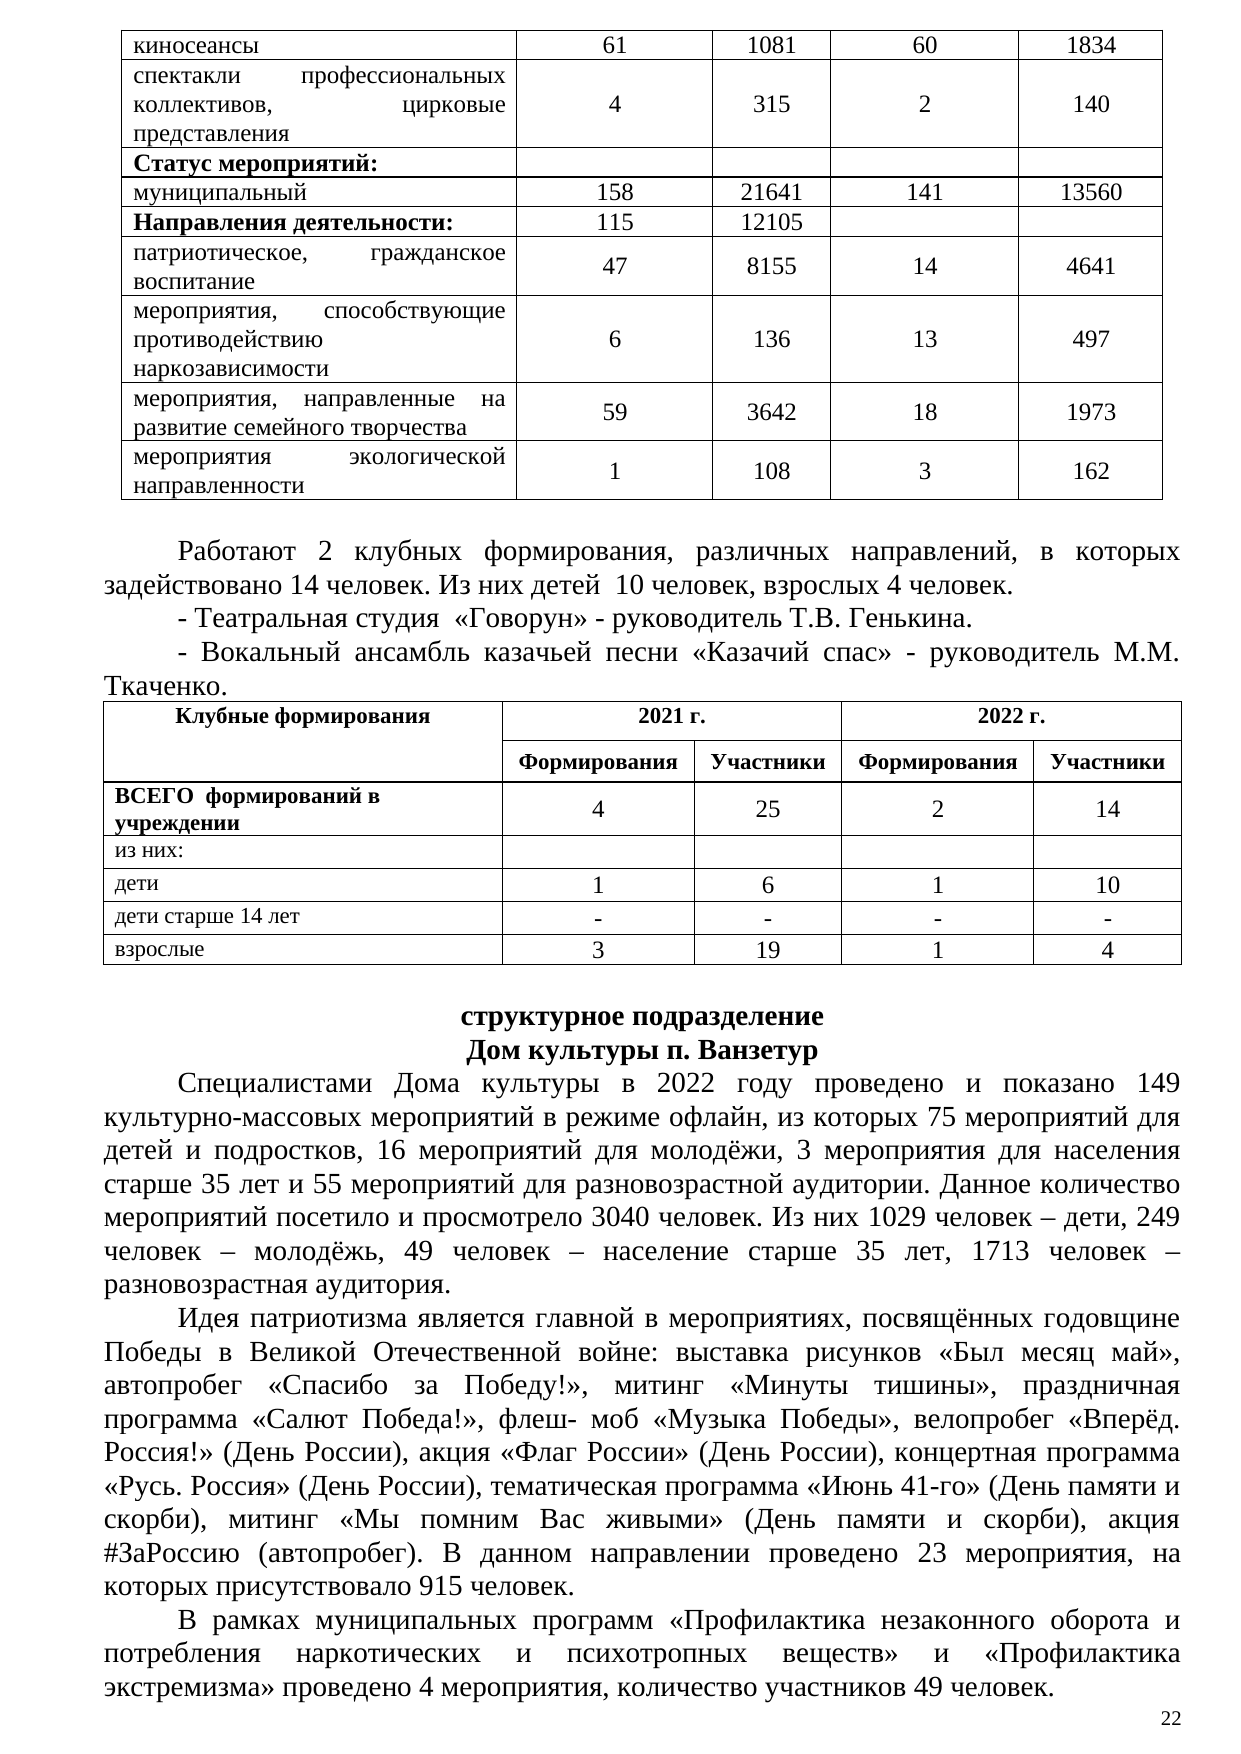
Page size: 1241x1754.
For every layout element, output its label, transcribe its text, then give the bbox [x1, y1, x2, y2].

table_cell 47 [517, 237, 712, 294]
table_header 2021 г. [503, 702, 841, 740]
table_cell 136 [713, 296, 830, 382]
table_cell [831, 207, 1018, 236]
table_cell 1 [517, 441, 712, 499]
table_header 2022 г. [842, 702, 1181, 740]
table_cell 2 [842, 783, 1033, 835]
table_cell мероприятия экологической направленности [122, 441, 516, 499]
table_cell 3 [831, 441, 1018, 499]
table_cell спектакли профессиональных коллективов, цирковые представления [122, 60, 516, 147]
table_cell Направления деятельности: [122, 207, 516, 236]
table_cell из них: [104, 836, 502, 868]
table_cell 13 [831, 296, 1018, 382]
table_cell 497 [1019, 296, 1162, 382]
table_cell муниципальный [122, 178, 516, 206]
table_cell 1 [842, 869, 1033, 901]
table_header Клубные формирования [104, 702, 502, 781]
table_cell [1019, 207, 1162, 236]
table_cell 19 [695, 935, 841, 964]
table_cell 3 [503, 935, 694, 964]
table_cell 141 [831, 178, 1018, 206]
table_cell ВСЕГО формирований в учреждении [104, 783, 502, 835]
table_cell 115 [517, 207, 712, 236]
table_cell патриотическое, гражданское воспитание [122, 237, 516, 294]
table_cell мероприятия, способствующие противодействию наркозависимости [122, 296, 516, 382]
table_cell 4 [517, 60, 712, 147]
table_cell 4 [503, 783, 694, 835]
text Работают 2 клубных формирования, различных направлений, в которых задействовано 14 человек. Из них детей 10 человек, взрослых 4 человек. [103, 533, 1181, 601]
text - Театральная студия «Говорун» - руководитель Т.В. Генькина. [103, 601, 1181, 634]
table_cell - [695, 902, 841, 934]
table_cell 21641 [713, 178, 830, 206]
table_cell - [503, 902, 694, 934]
table_cell 1 [842, 935, 1033, 964]
table_cell 1834 [1019, 31, 1162, 59]
table_cell 108 [713, 441, 830, 499]
table_cell [842, 836, 1033, 868]
table_cell 12105 [713, 207, 830, 236]
table_cell 10 [1034, 869, 1181, 901]
table_cell 6 [517, 296, 712, 382]
text Дом культуры п. Ванзетур [103, 1032, 1181, 1065]
table_cell 6 [695, 869, 841, 901]
table_cell взрослые [104, 935, 502, 964]
text структурное подразделение [103, 998, 1181, 1032]
text Специалистами Дома культуры в 2022 году проведено и показано 149 культурно-массовых мероприятий в режиме офлайн, из которых 75 мероприятий для детей и подростков, 16 мероприятий для молодёжи, 3 мероприятия для населения старше 35 лет и 55 мероприятий для разновозрастной аудитории. Данное количество мероприятий посетило и просмотрело 3040 человек. Из них 1029 человек – дети, 249 человек – молодёжь, 49 человек – население старше 35 лет, 1713 человек – разновозрастная аудитория. [103, 1065, 1181, 1300]
text - Вокальный ансамбль казачьей песни «Казачий спас» - руководитель М.М. Ткаченко. [103, 634, 1181, 701]
table_cell 8155 [713, 237, 830, 294]
table_cell Участники [695, 741, 841, 781]
table_cell киносеансы [122, 31, 516, 59]
table_cell [695, 836, 841, 868]
table_cell мероприятия, направленные на развитие семейного творчества [122, 383, 516, 440]
table_cell [1019, 148, 1162, 176]
table_cell 2 [831, 60, 1018, 147]
table_cell 140 [1019, 60, 1162, 147]
table_cell 14 [1034, 783, 1181, 835]
table_cell 60 [831, 31, 1018, 59]
table_cell 1 [503, 869, 694, 901]
table_cell 18 [831, 383, 1018, 440]
table_cell Статус мероприятий: [122, 148, 516, 176]
table_cell 4 [1034, 935, 1181, 964]
table_cell Формирования [842, 741, 1033, 781]
text Идея патриотизма является главной в мероприятиях, посвящённых годовщине Победы в Великой Отечественной войне: выставка рисунков «Был месяц май», автопробег «Спасибо за Победу!», митинг «Минуты тишины», праздничная программа «Салют Победа!», флеш- моб «Музыка Победы», велопробег «Вперёд. Россия!» (День России), акция «Флаг России» (День России), концертная программа «Русь. Россия» (День России), тематическая программа «Июнь 41-го» (День памяти и скорби), митинг «Мы помним Вас живыми» (День памяти и скорби), акция #ЗаРоссию (автопробег). В данном направлении проведено 23 мероприятия, на которых присутствовало 915 человек. [103, 1300, 1181, 1602]
table_cell дети старше 14 лет [104, 902, 502, 934]
table_cell - [842, 902, 1033, 934]
table_cell [713, 148, 830, 176]
table_cell 1081 [713, 31, 830, 59]
table_cell [1034, 836, 1181, 868]
table_cell - [1034, 902, 1181, 934]
table_cell 61 [517, 31, 712, 59]
table_cell 315 [713, 60, 830, 147]
text В рамках муниципальных программ «Профилактика незаконного оборота и потребления наркотических и психотропных веществ» и «Профилактика экстремизма» проведено 4 мероприятия, количество участников 49 человек. [103, 1602, 1181, 1703]
table_cell 13560 [1019, 178, 1162, 206]
table_cell [503, 836, 694, 868]
table_cell [831, 148, 1018, 176]
table_cell [517, 148, 712, 176]
table_cell 158 [517, 178, 712, 206]
table_cell 1973 [1019, 383, 1162, 440]
table_cell дети [104, 869, 502, 901]
table_cell Участники [1034, 741, 1181, 781]
table_cell 162 [1019, 441, 1162, 499]
table_cell 4641 [1019, 237, 1162, 294]
table_cell 59 [517, 383, 712, 440]
table_cell 3642 [713, 383, 830, 440]
table_cell 25 [695, 783, 841, 835]
table_cell 14 [831, 237, 1018, 294]
table_cell Формирования [503, 741, 694, 781]
